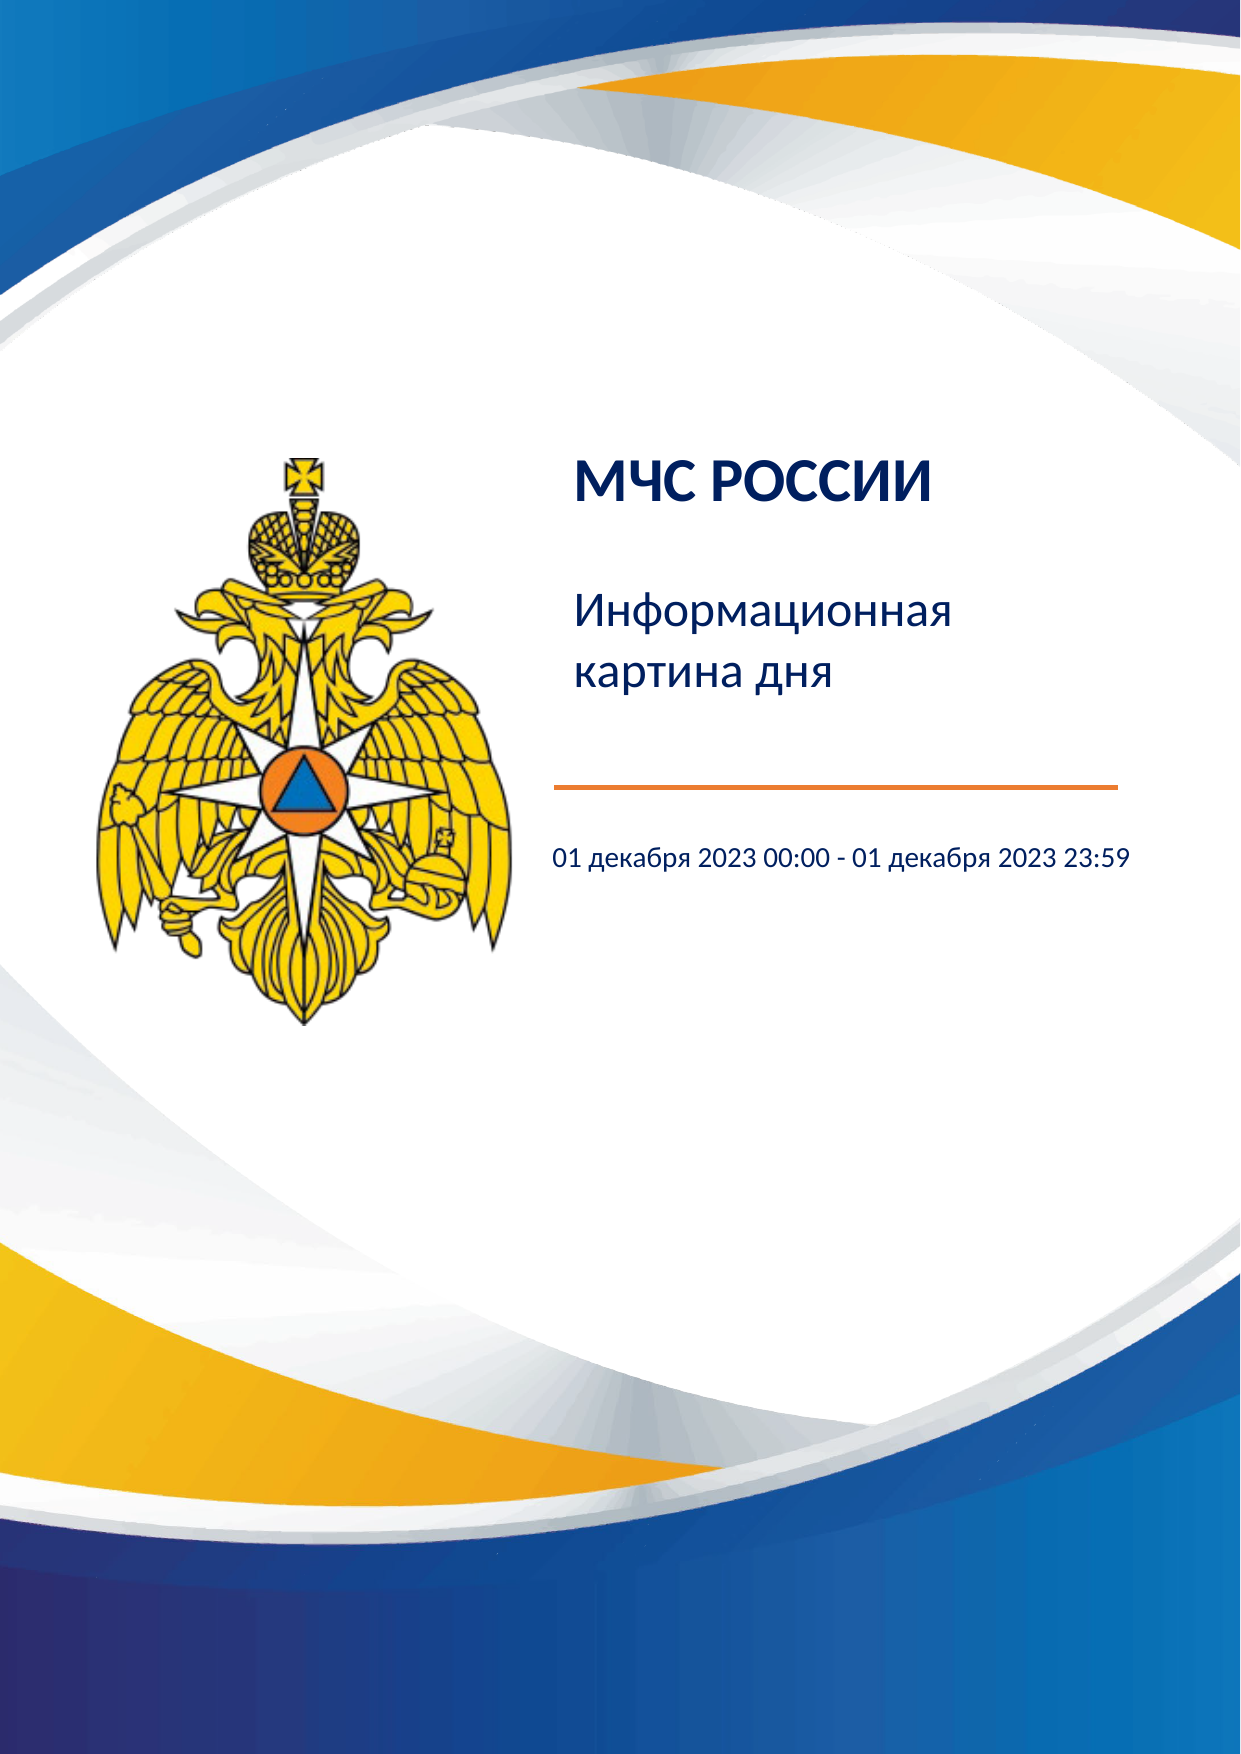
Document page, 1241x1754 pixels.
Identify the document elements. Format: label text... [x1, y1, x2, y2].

picture [0, 0, 1241, 1754]
text 01 декабря 2023 00:00 - 01 декабря 2023 23:59 [552, 839, 1196, 875]
